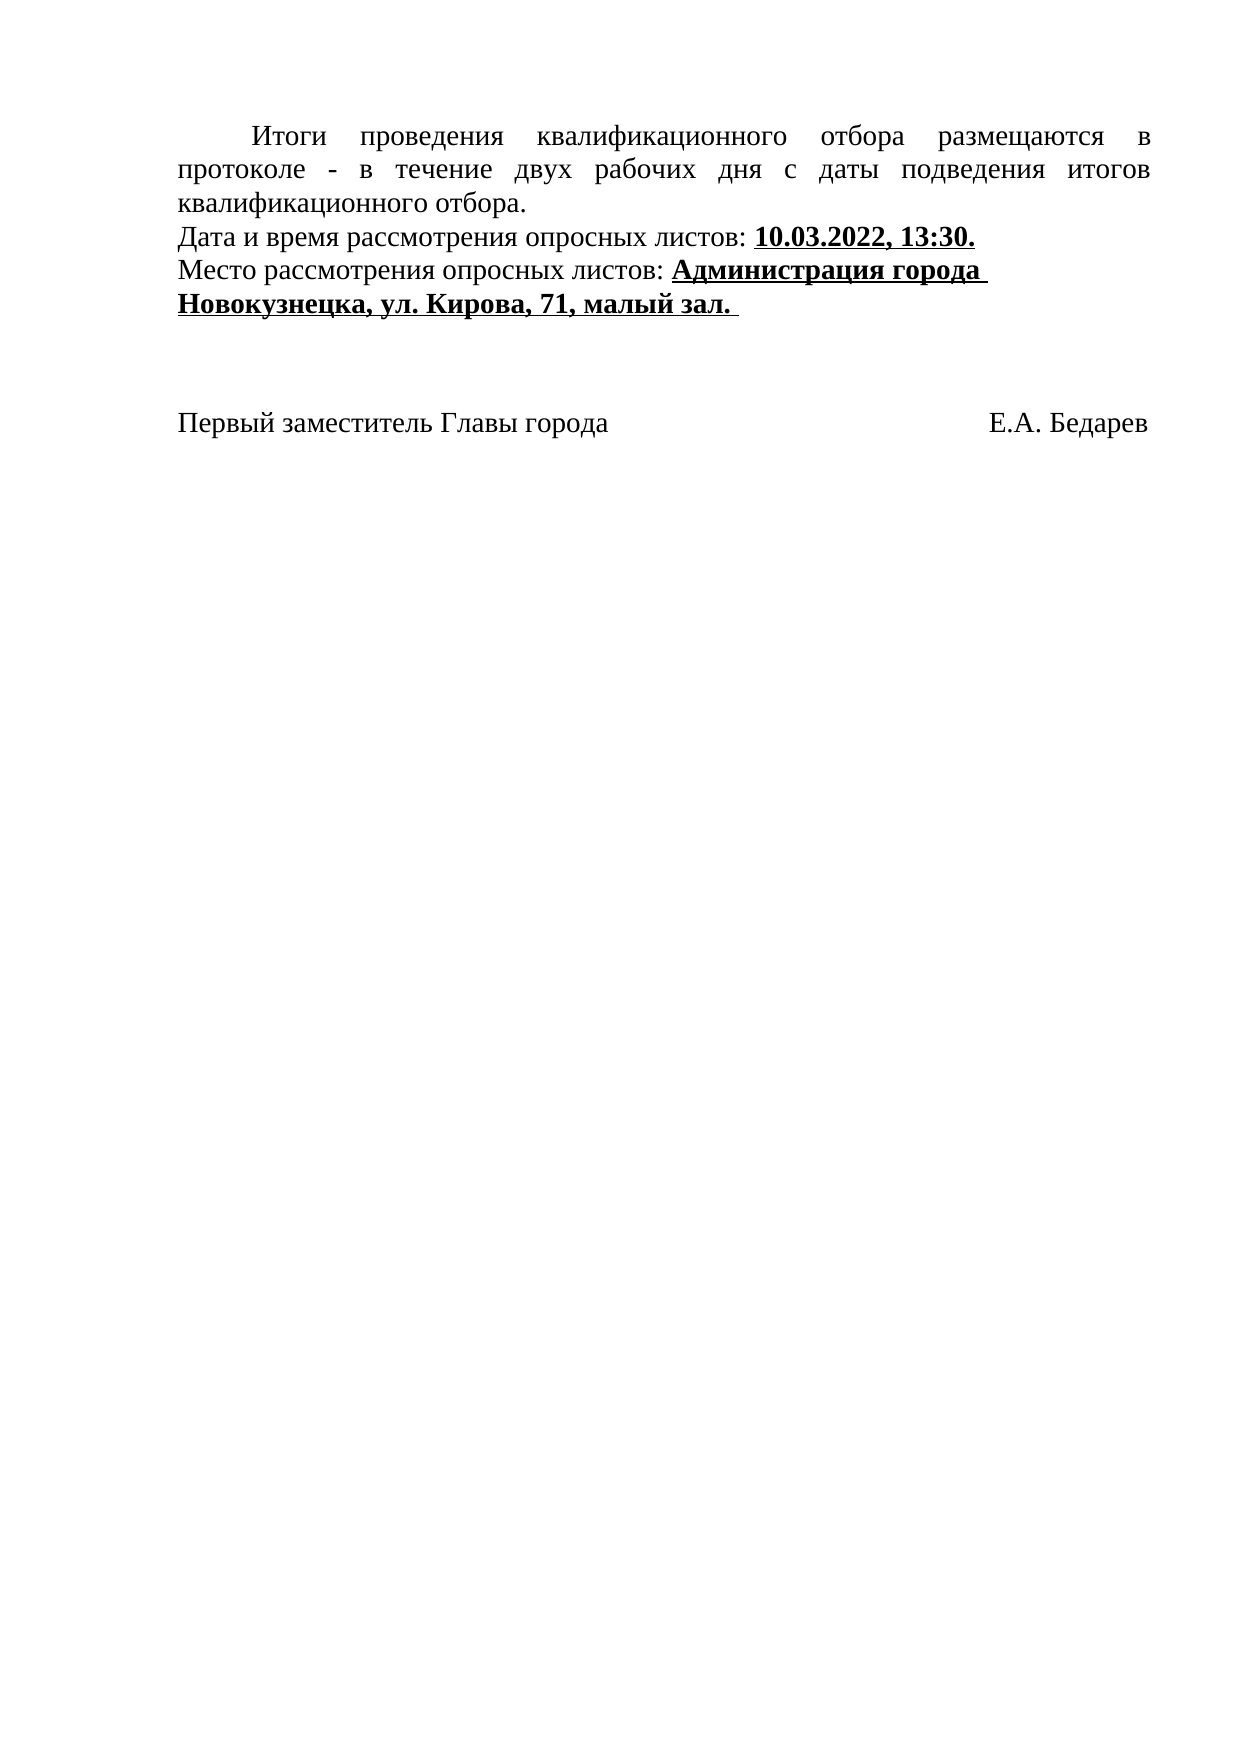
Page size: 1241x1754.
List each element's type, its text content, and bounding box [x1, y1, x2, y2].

text Дата и время рассмотрения опросных листов: 10.03.2022, 13:30. [177, 219, 1152, 252]
text Место рассмотрения опросных листов: Администрация города Новокузнецка, ул. Кирова, 71, малый зал. [177, 252, 1152, 319]
text Первый заместитель Главы города Е.А. Бедарев [177, 406, 1152, 439]
text Итоги проведения квалификационного отбора размещаются в протоколе - в течение двух рабочих дня с даты подведения итогов квалификационного отбора. [177, 118, 1152, 219]
